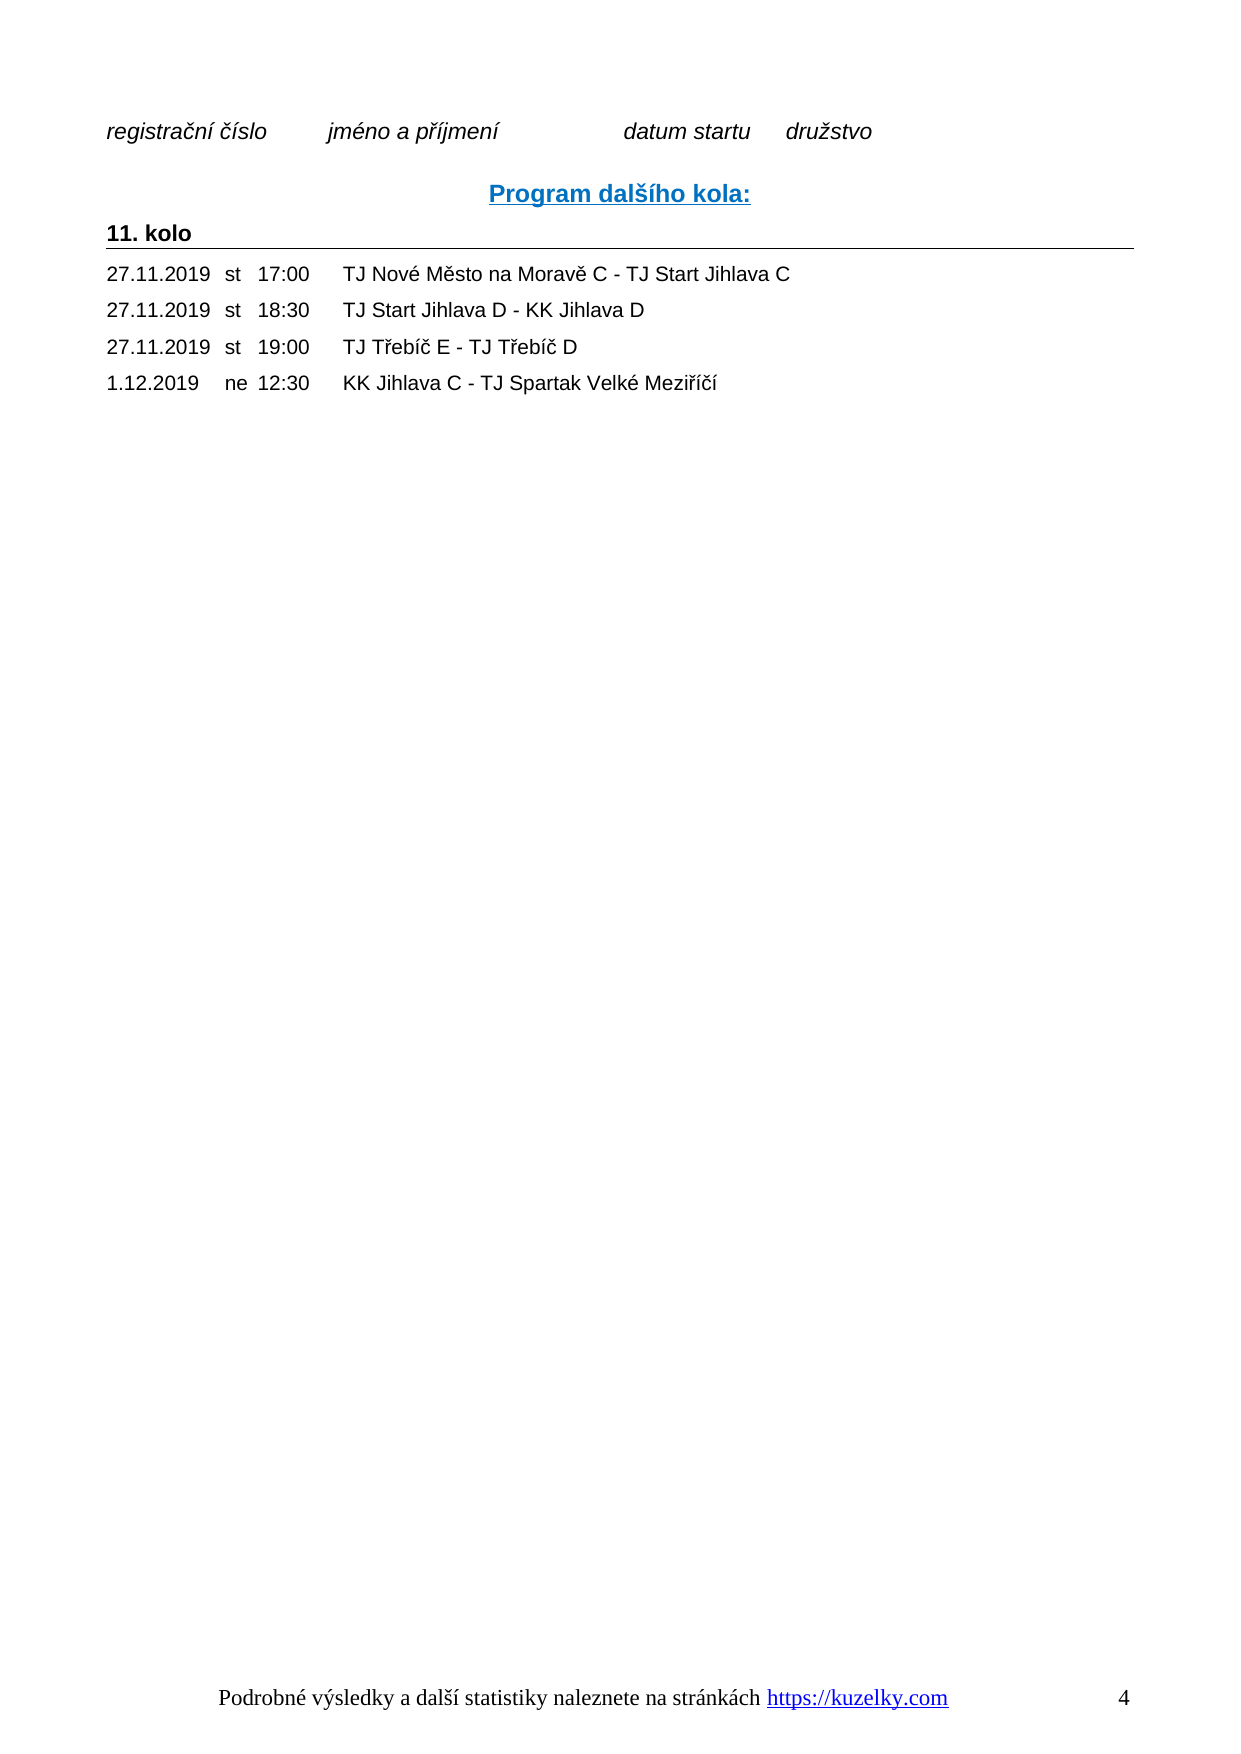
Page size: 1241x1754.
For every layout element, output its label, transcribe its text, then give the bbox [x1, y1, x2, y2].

text 11. kolo [106, 220, 1134, 248]
text 27.11.2019 st 18:30 TJ Start Jihlava D - KK Jihlava D [106, 298, 1134, 322]
text 1.12.2019 ne 12:30 KK Jihlava C - TJ Spartak Velké Meziříčí [106, 371, 1134, 395]
text Program dalšího kola: [94, 178, 1145, 207]
text 27.11.2019 st 19:00 TJ Třebíč E - TJ Třebíč D [106, 335, 1134, 359]
text 27.11.2019 st 17:00 TJ Nové Město na Moravě C - TJ Start Jihlava C [106, 262, 1134, 286]
text registrační číslo jméno a příjmení datum startu družstvo [106, 118, 1134, 144]
